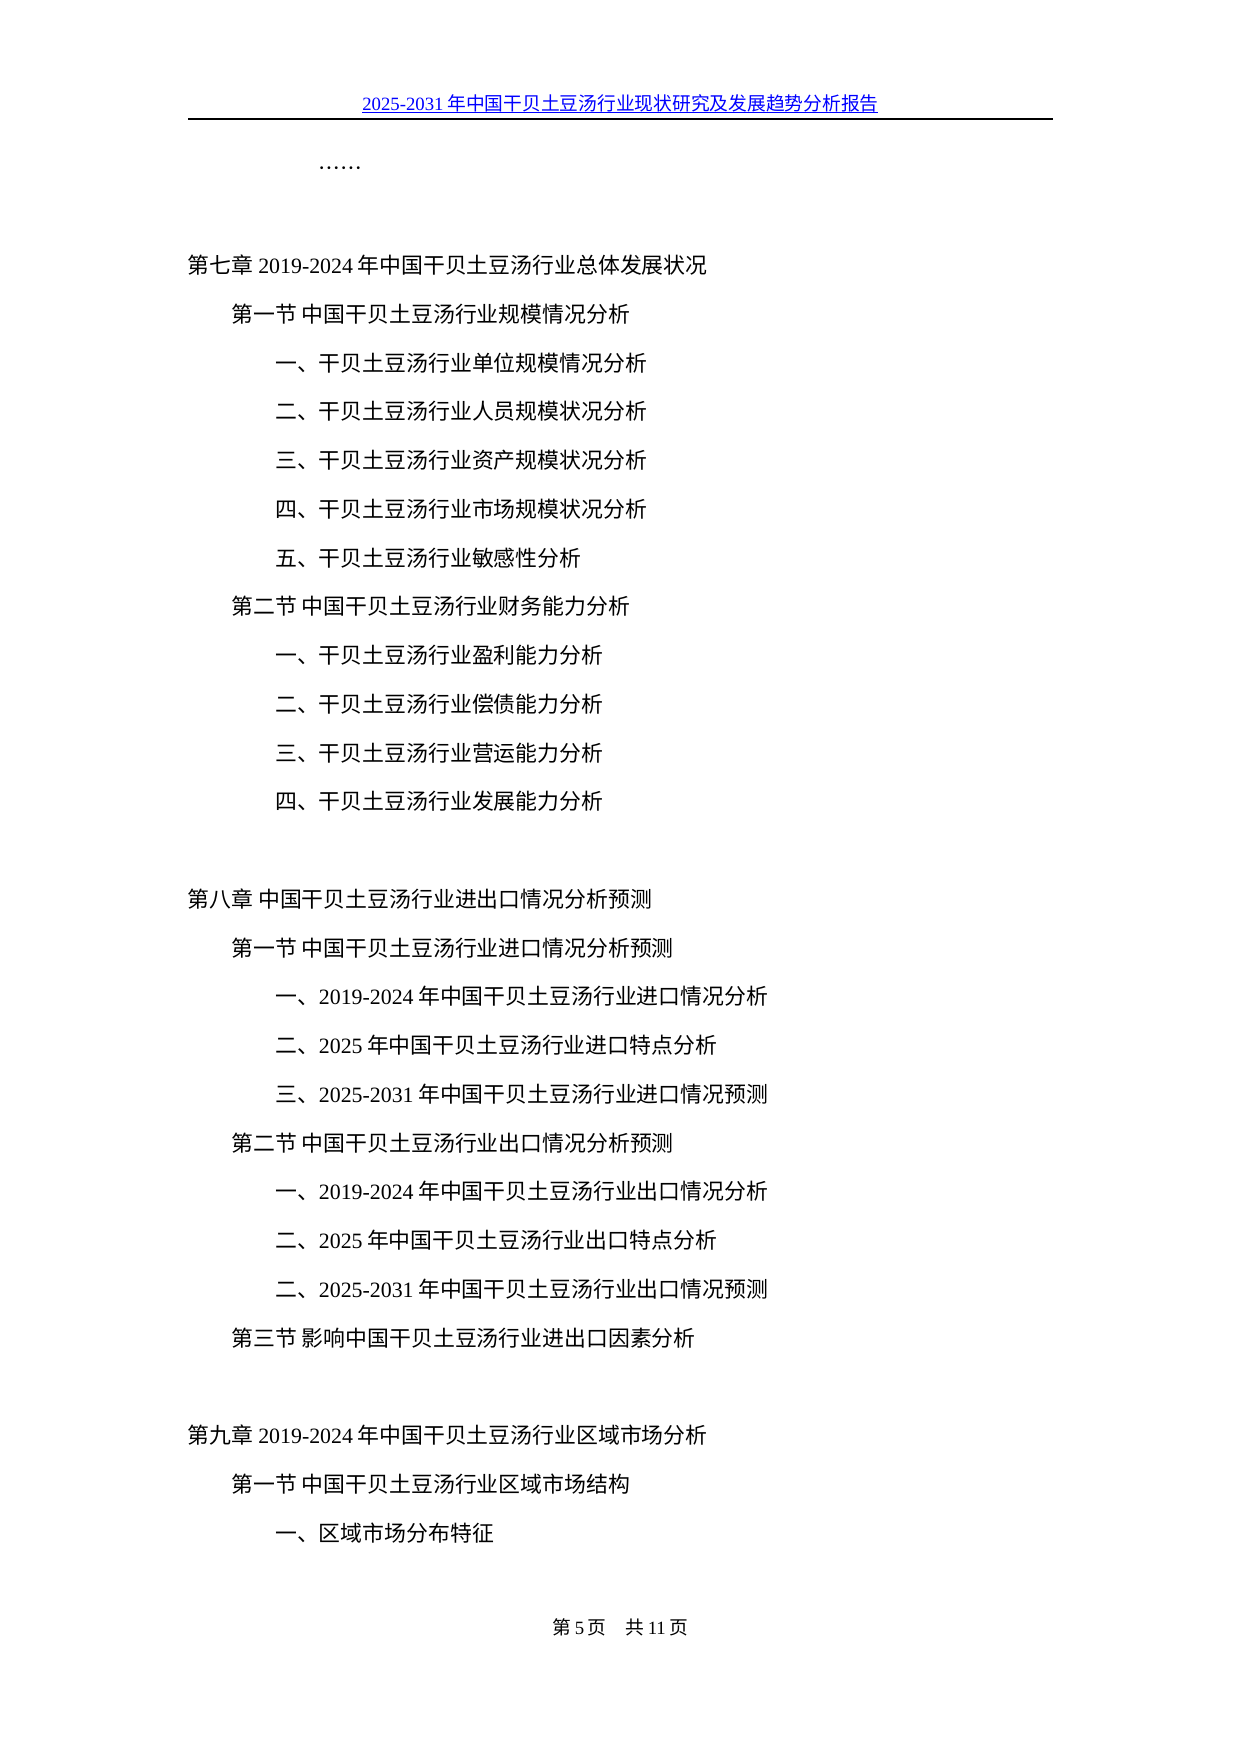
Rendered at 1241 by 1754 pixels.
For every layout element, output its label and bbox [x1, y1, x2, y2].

text [187, 150, 1053, 1548]
